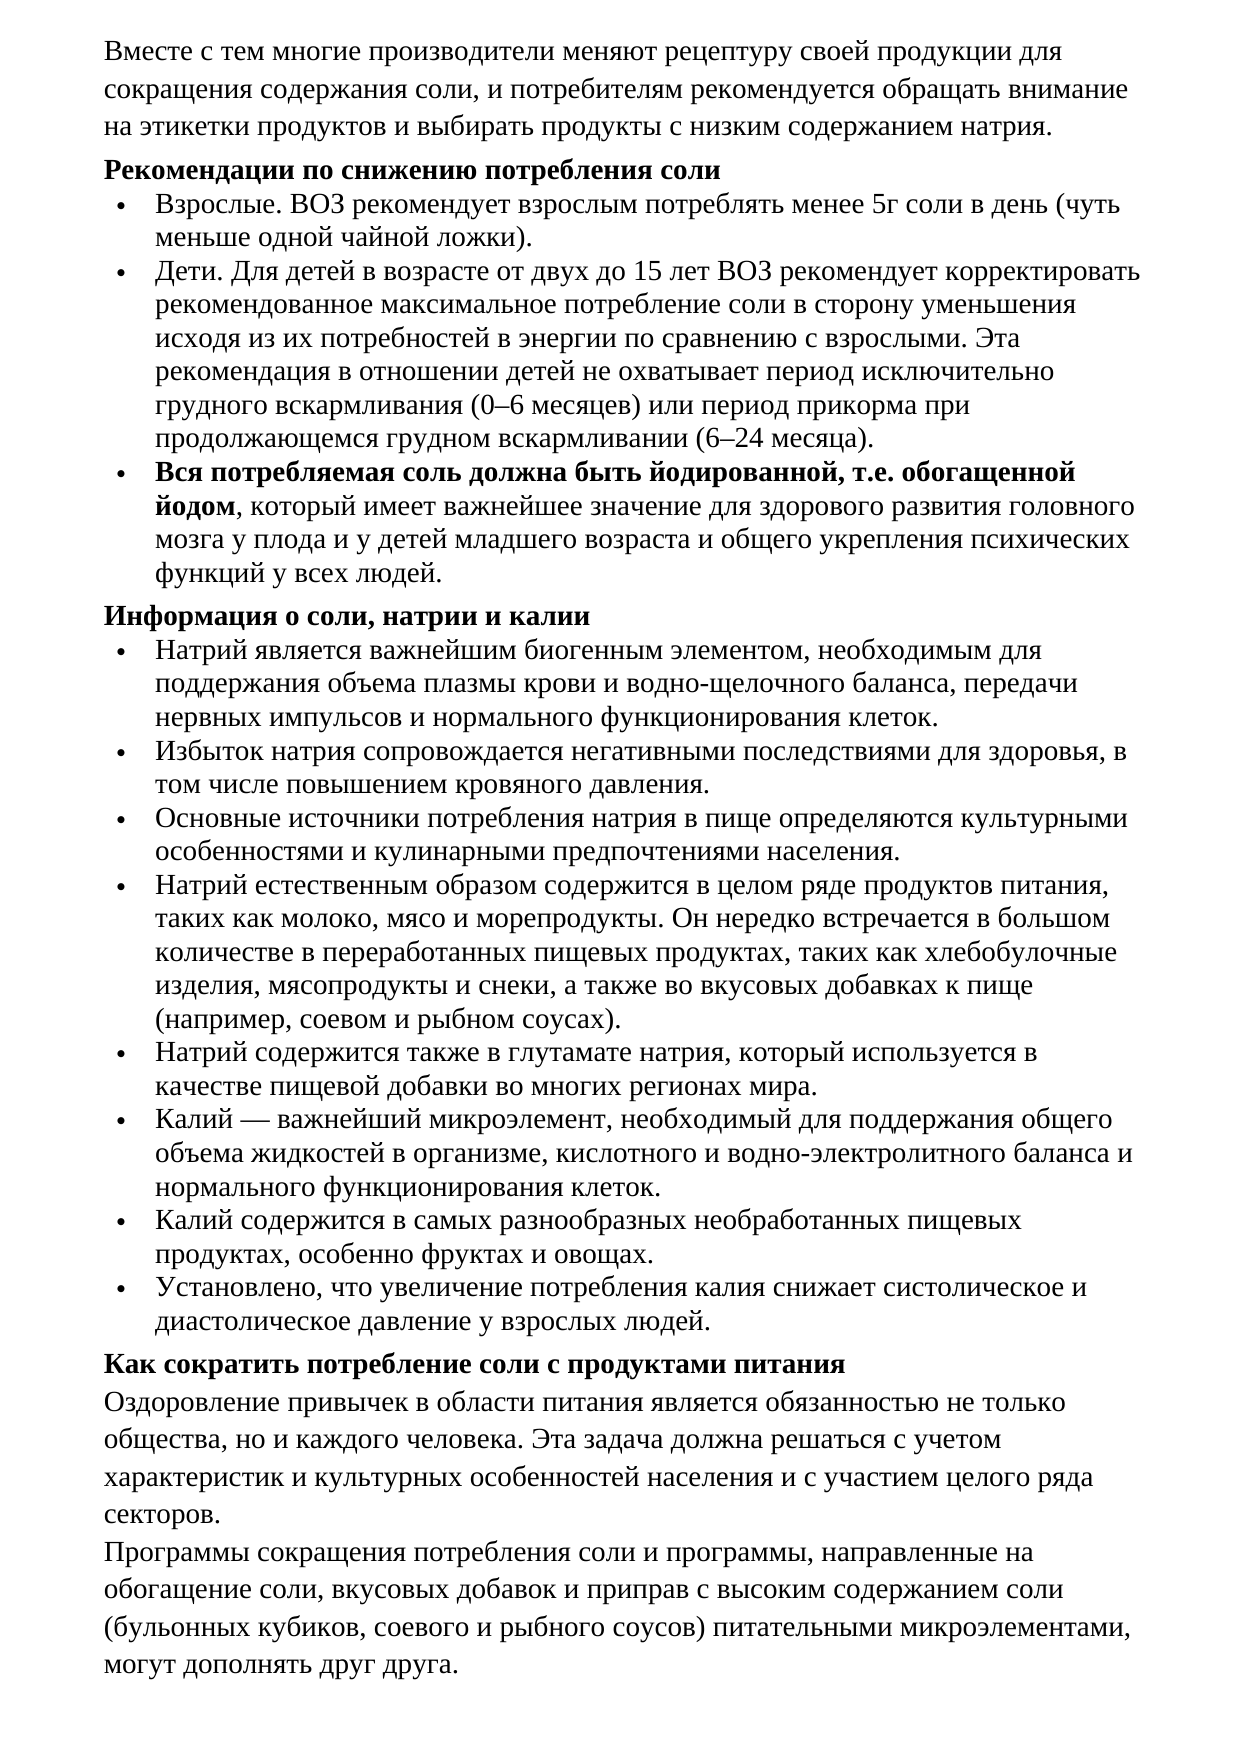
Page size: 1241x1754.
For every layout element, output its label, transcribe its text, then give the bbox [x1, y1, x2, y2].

text Как сократить потребление соли с продуктами питания [103, 1336, 1152, 1380]
list Основные источники потребления натрия в пище определяются культурными особенностями и кулинарными предпочтениями населения. [117, 800, 1152, 867]
text Рекомендации по снижению потребления соли [103, 142, 1152, 186]
list Натрий содержится также в глутамате натрия, который используется в качестве пищевой добавки во многих регионах мира. [117, 1034, 1152, 1102]
list Калий содержится в самых разнообразных необработанных пищевых продуктах, особенно фруктах и овощах. [117, 1202, 1152, 1269]
list Установлено, что увеличение потребления калия снижает систолическое и диастолическое давление у взрослых людей. [117, 1269, 1152, 1336]
list Натрий является важнейшим биогенным элементом, необходимым для поддержания объема плазмы крови и водно-щелочного баланса, передачи нервных импульсов и нормального функционирования клеток. [117, 632, 1152, 733]
text Оздоровление привычек в области питания является обязанностью не только общества, но и каждого человека. Эта задача должна решаться с учетом характеристик и культурных особенностей населения и с участием целого ряда секторов. [103, 1380, 1152, 1530]
list Избыток натрия сопровождается негативными последствиями для здоровья, в том числе повышением кровяного давления. [117, 733, 1152, 800]
list Вся потребляемая соль должна быть йодированной, т.е. обогащенной йодом, который имеет важнейшее значение для здорового развития головного мозга у плода и у детей младшего возраста и общего укрепления психических функций у всех людей. [117, 454, 1152, 588]
text Вместе с тем многие производители меняют рецептуру своей продукции для сокращения содержания соли, и потребителям рекомендуется обращать внимание на этикетки продуктов и выбирать продукты с низким содержанием натрия. [103, 29, 1152, 142]
list Натрий естественным образом содержится в целом ряде продуктов питания, таких как молоко, мясо и морепродукты. Он нередко встречается в большом количестве в переработанных пищевых продуктах, таких как хлебобулочные изделия, мясопродукты и снеки, а также во вкусовых добавках к пище (например, соевом и рыбном соусах). [117, 867, 1152, 1034]
text Информация о соли, натрии и калии [103, 588, 1152, 632]
list Взрослые. ВОЗ рекомендует взрослым потреблять менее 5г соли в день (чуть меньше одной чайной ложки). [117, 186, 1152, 253]
list Калий — важнейший микроэлемент, необходимый для поддержания общего объема жидкостей в организме, кислотного и водно-электролитного баланса и нормального функционирования клеток. [117, 1102, 1152, 1202]
text Программы сокращения потребления соли и программы, направленные на обогащение соли, вкусовых добавок и приправ с высоким содержанием соли (бульонных кубиков, соевого и рыбного соусов) питательными микроэлементами, могут дополнять друг друга. [103, 1530, 1152, 1680]
list Дети. Для детей в возрасте от двух до 15 лет ВОЗ рекомендует корректировать рекомендованное максимальное потребление соли в сторону уменьшения исходя из их потребностей в энергии по сравнению с взрослыми. Эта рекомендация в отношении детей не охватывает период исключительно грудного вскармливания (0–6 месяцев) или период прикорма при продолжающемся грудном вскармливании (6–24 месяца). [117, 253, 1152, 454]
